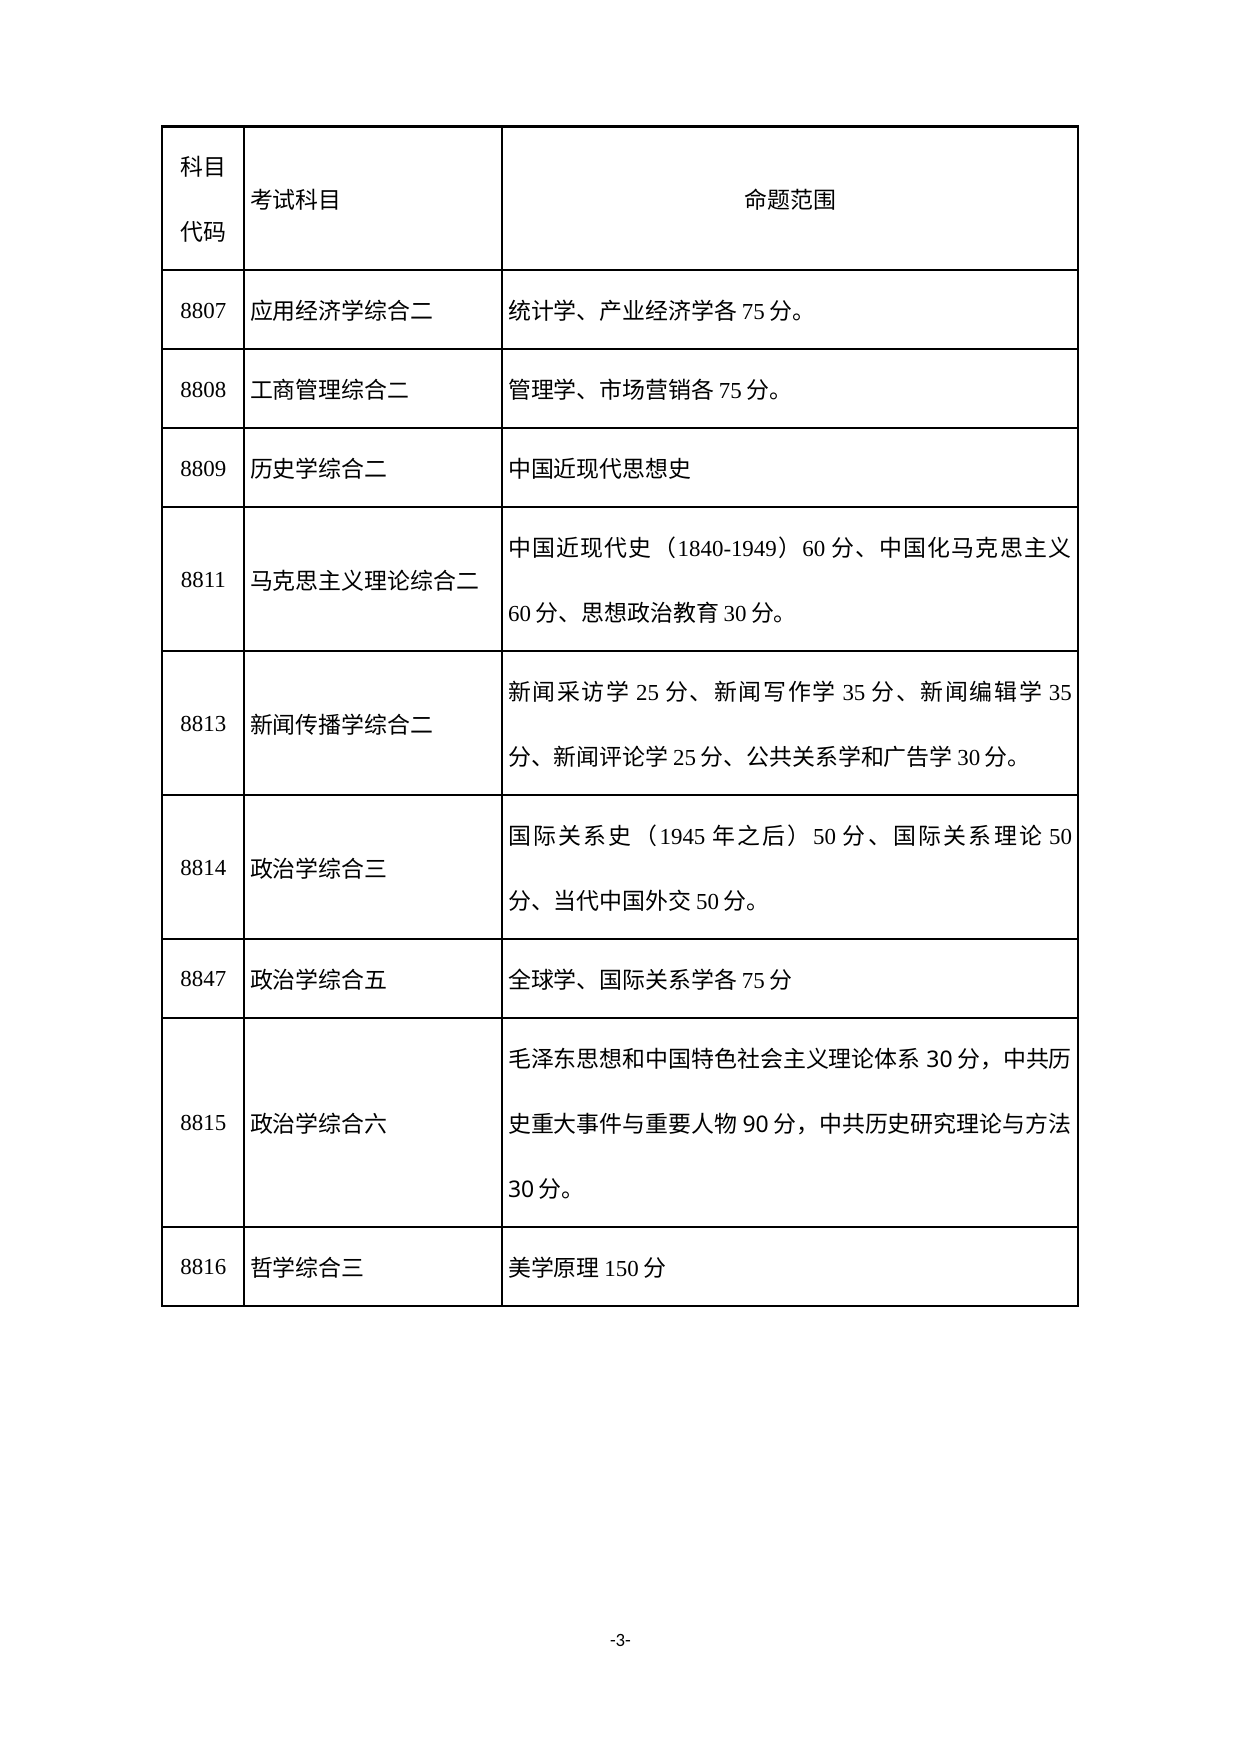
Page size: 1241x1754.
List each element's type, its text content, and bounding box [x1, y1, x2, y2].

table_cell 毛泽东思想和中国特色社会主义理论体系30分，中共历史重大事件与重要人物90分，中共历史研究理论与方法30分。 [503, 1019, 1077, 1226]
table_cell 8815 [163, 1019, 243, 1226]
table_cell 8814 [163, 796, 243, 938]
table_cell 国际关系史（1945年之后）50分、国际关系理论50分、当代中国外交50分。 [503, 796, 1077, 938]
table_header 考试科目 [245, 128, 501, 269]
table_cell 政治学综合五 [245, 940, 501, 1017]
table_cell 新闻传播学综合二 [245, 652, 501, 794]
table_cell 政治学综合三 [245, 796, 501, 938]
table_cell 8808 [163, 350, 243, 427]
table_cell 8813 [163, 652, 243, 794]
table_cell 8809 [163, 429, 243, 506]
table_cell 8847 [163, 940, 243, 1017]
table_cell 美学原理150分 [503, 1228, 1077, 1305]
table_cell 8807 [163, 271, 243, 348]
table_cell 工商管理综合二 [245, 350, 501, 427]
table_cell 应用经济学综合二 [245, 271, 501, 348]
table_cell 马克思主义理论综合二 [245, 508, 501, 650]
table_cell 统计学、产业经济学各75分。 [503, 271, 1077, 348]
table_header 命题范围 [503, 128, 1077, 269]
table_cell 全球学、国际关系学各75分 [503, 940, 1077, 1017]
table_cell 新闻采访学25分、新闻写作学35分、新闻编辑学35分、新闻评论学25分、公共关系学和广告学30分。 [503, 652, 1077, 794]
table_cell 中国近现代思想史 [503, 429, 1077, 506]
table_cell 管理学、市场营销各75分。 [503, 350, 1077, 427]
table_cell 政治学综合六 [245, 1019, 501, 1226]
table_cell 8811 [163, 508, 243, 650]
table_header 科目 代码 [163, 128, 243, 269]
table_cell 哲学综合三 [245, 1228, 501, 1305]
table_cell 8816 [163, 1228, 243, 1305]
table_cell 历史学综合二 [245, 429, 501, 506]
table_cell 中国近现代史（1840-1949）60分、中国化马克思主义60分、思想政治教育30分。 [503, 508, 1077, 650]
